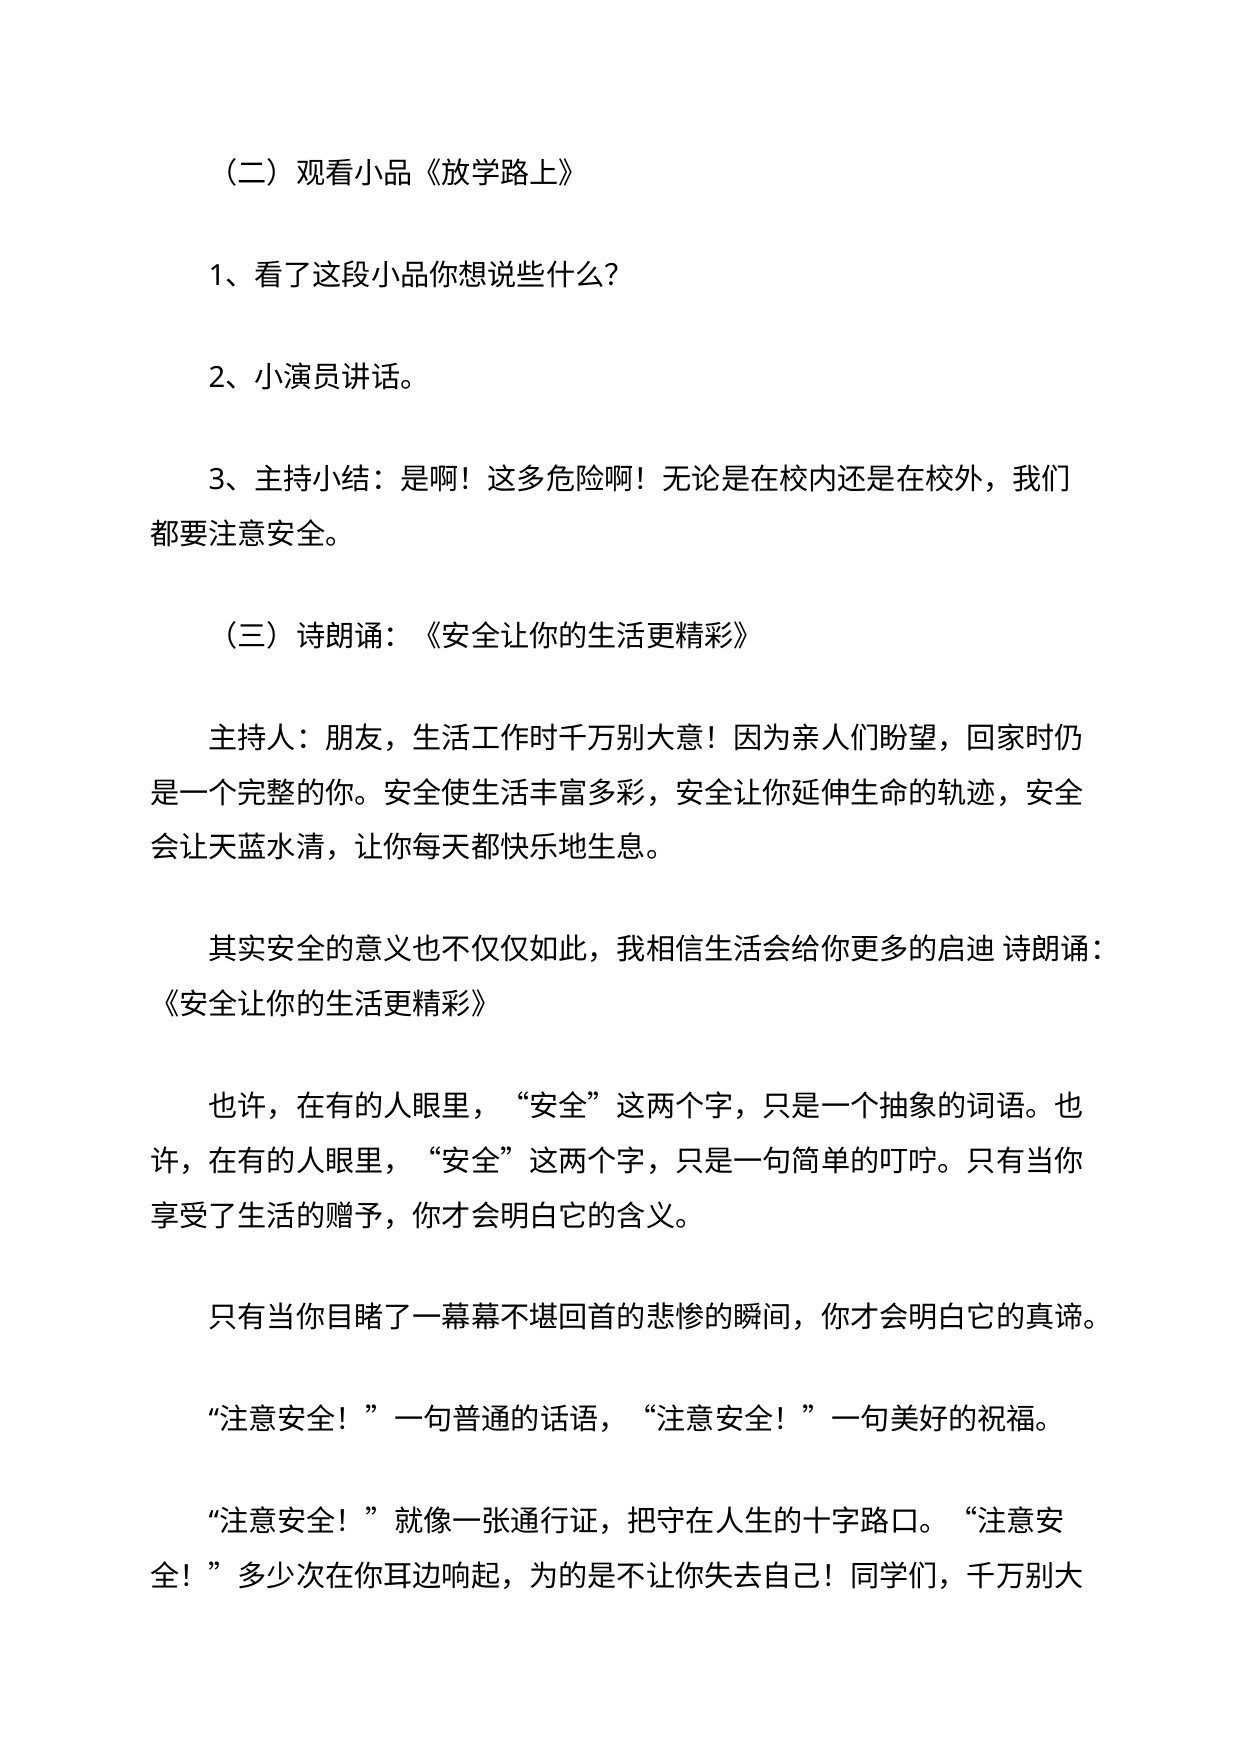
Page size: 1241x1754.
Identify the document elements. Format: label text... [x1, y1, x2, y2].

text 主持人：朋友，生活工作时千万别大意！因为亲人们盼望，回家时仍是一个完整的你。安全使生活丰富多彩，安全让你延伸生命的轨迹，安全会让天蓝水清，让你每天都快乐地生息。 [150, 714, 1090, 866]
text 1、看了这段小品你想说些什么？ [150, 252, 1090, 294]
text 2、小演员讲话。 [150, 354, 1090, 396]
text “注意安全！”一句普通的话语，“注意安全！”一句美好的祝福。 [150, 1396, 1090, 1438]
text 也许，在有的人眼里，“安全”这两个字，只是一个抽象的词语。也许，在有的人眼里，“安全”这两个字，只是一句简单的叮咛。只有当你享受了生活的赠予，你才会明白它的含义。 [150, 1082, 1090, 1234]
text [150, 1498, 1090, 1595]
text （二）观看小品《放学路上》 [150, 150, 1090, 192]
text 3、主持小结：是啊！这多危险啊！无论是在校内还是在校外，我们都要注意安全。 [150, 456, 1090, 553]
text （三）诗朗诵：《安全让你的生活更精彩》 [150, 612, 1090, 655]
text 其实安全的意义也不仅仅如此，我相信生活会给你更多的启迪 诗朗诵：《安全让你的生活更精彩》 [150, 926, 1090, 1023]
text 只有当你目睹了一幕幕不堪回首的悲惨的瞬间，你才会明白它的真谛。 [150, 1294, 1090, 1336]
